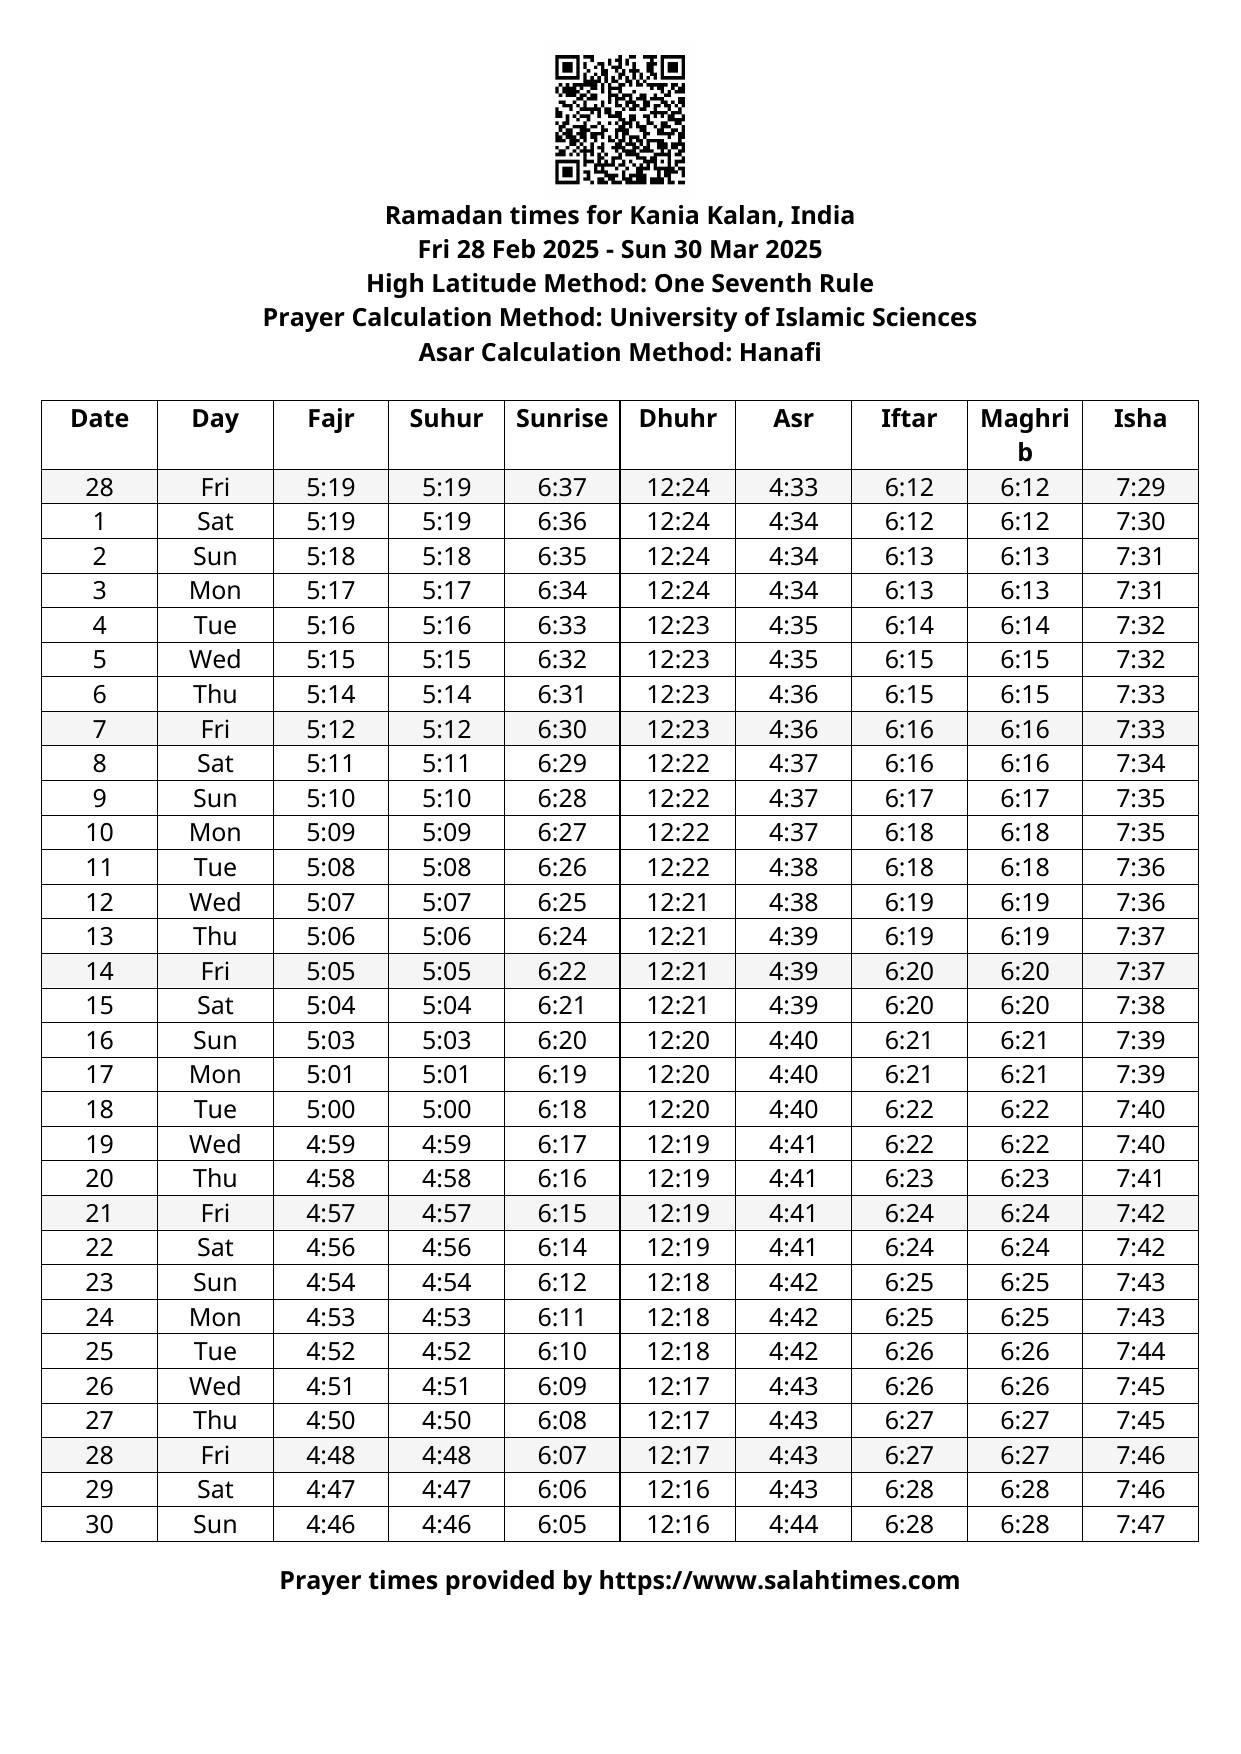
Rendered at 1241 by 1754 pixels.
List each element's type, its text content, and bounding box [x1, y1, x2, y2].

table_cell 6:11 [505, 1300, 619, 1333]
table_cell 4:37 [736, 746, 851, 780]
table_cell 6:16 [852, 712, 967, 745]
table_cell 5:16 [389, 608, 504, 642]
table_cell 5:09 [274, 816, 388, 849]
table_cell 6:31 [505, 677, 619, 711]
table_cell 25 [42, 1334, 157, 1368]
table_cell Thu [158, 919, 273, 953]
table_cell 7:42 [1083, 1231, 1198, 1264]
table_cell 6:37 [505, 470, 619, 503]
table_cell 7:37 [1083, 919, 1198, 953]
table_cell 4:41 [736, 1127, 851, 1160]
table_cell 6:20 [968, 989, 1082, 1022]
table_cell 6:30 [505, 712, 619, 745]
table_cell 12:18 [621, 1265, 735, 1299]
table_cell 5:19 [274, 504, 388, 538]
table_cell Tue [158, 1334, 273, 1368]
table_cell 7:32 [1083, 608, 1198, 642]
table_cell 5:10 [274, 781, 388, 814]
table_cell 4:56 [389, 1231, 504, 1264]
table_cell 22 [42, 1231, 157, 1264]
table_cell 6:05 [505, 1507, 619, 1541]
table_cell 5:03 [274, 1023, 388, 1057]
table_cell 7:33 [1083, 712, 1198, 745]
table_header Iftar [852, 401, 967, 469]
table_cell 6:07 [505, 1438, 619, 1472]
table_cell 4:40 [736, 1023, 851, 1057]
table_cell 12:16 [621, 1473, 735, 1506]
table_cell 7:35 [1083, 781, 1198, 814]
table_cell 4:48 [274, 1438, 388, 1472]
table_cell 5:14 [274, 677, 388, 711]
table_cell 5:06 [389, 919, 504, 953]
table_cell 4:56 [274, 1231, 388, 1264]
table_cell 4:51 [274, 1369, 388, 1402]
table_cell 5:05 [389, 954, 504, 987]
table_cell 19 [42, 1127, 157, 1160]
table_cell 12:22 [621, 816, 735, 849]
table_cell 5:01 [389, 1058, 504, 1091]
table_cell 6:16 [505, 1161, 619, 1195]
table_cell 12:19 [621, 1196, 735, 1229]
table_cell 6:27 [852, 1404, 967, 1437]
table_cell 7 [42, 712, 157, 745]
table_cell 14 [42, 954, 157, 987]
table_cell 4:36 [736, 712, 851, 745]
table_cell 6:27 [505, 816, 619, 849]
table_cell Sat [158, 504, 273, 538]
table_cell 5:16 [274, 608, 388, 642]
table_cell 6:21 [852, 1023, 967, 1057]
table_cell Fri [158, 1438, 273, 1472]
table_cell 12:24 [621, 539, 735, 572]
table_cell 4:42 [736, 1265, 851, 1299]
table_cell 6:18 [505, 1092, 619, 1126]
table_cell 4:48 [389, 1438, 504, 1472]
table_cell 6:15 [852, 643, 967, 676]
table_cell 4:39 [736, 954, 851, 987]
table_cell 4:47 [389, 1473, 504, 1506]
table_cell Thu [158, 1161, 273, 1195]
table_cell 12:21 [621, 954, 735, 987]
table_cell 6:21 [505, 989, 619, 1022]
table_cell 4:38 [736, 850, 851, 884]
table_cell 12:22 [621, 746, 735, 780]
table_cell Sat [158, 746, 273, 780]
table_cell 6:28 [968, 1507, 1082, 1541]
table_cell 6:25 [852, 1300, 967, 1333]
table_cell 7:47 [1083, 1507, 1198, 1541]
table_cell 7:30 [1083, 504, 1198, 538]
table_cell 4:44 [736, 1507, 851, 1541]
table_cell 12:23 [621, 643, 735, 676]
table_cell 6:22 [968, 1127, 1082, 1160]
table_cell 4:43 [736, 1438, 851, 1472]
table_cell 7:33 [1083, 677, 1198, 711]
table_cell Sun [158, 539, 273, 572]
table_cell Sun [158, 1023, 273, 1057]
table_cell 4:57 [389, 1196, 504, 1229]
table_cell 9 [42, 781, 157, 814]
table_cell 5:07 [389, 885, 504, 918]
table_cell 7:31 [1083, 539, 1198, 572]
table_cell 6:17 [968, 781, 1082, 814]
table_cell 4:58 [274, 1161, 388, 1195]
table_cell 4:54 [389, 1265, 504, 1299]
table_cell 6:27 [852, 1438, 967, 1472]
table_cell 6:26 [968, 1334, 1082, 1368]
text Prayer Calculation Method: University of Islamic Sciences [42, 300, 1198, 334]
table_cell 5:05 [274, 954, 388, 987]
table_cell 6:20 [852, 989, 967, 1022]
table_cell 4:35 [736, 608, 851, 642]
table_cell 6:16 [968, 746, 1082, 780]
table_cell 4:41 [736, 1196, 851, 1229]
table_cell 4:52 [274, 1334, 388, 1368]
table_cell 6:24 [505, 919, 619, 953]
table_cell 6:36 [505, 504, 619, 538]
table_cell 4:59 [389, 1127, 504, 1160]
table_cell 4:41 [736, 1231, 851, 1264]
table_cell 12:20 [621, 1092, 735, 1126]
table_header Maghrib [968, 401, 1082, 469]
table_cell 4:42 [736, 1300, 851, 1333]
table_cell 6:20 [852, 954, 967, 987]
table_cell 4:37 [736, 781, 851, 814]
text High Latitude Method: One Seventh Rule [42, 266, 1198, 300]
table_cell 6:26 [968, 1369, 1082, 1402]
table_cell 2 [42, 539, 157, 572]
table_cell 4:37 [736, 816, 851, 849]
text Prayer times provided by https://www.salahtimes.com [42, 1563, 1198, 1597]
table_cell 16 [42, 1023, 157, 1057]
table_cell 6:18 [852, 850, 967, 884]
table_cell 6:14 [505, 1231, 619, 1264]
table_cell 6:13 [852, 574, 967, 607]
table_cell 6:18 [968, 816, 1082, 849]
table_cell 4:50 [389, 1404, 504, 1437]
table_cell 6:18 [968, 850, 1082, 884]
table_cell 4:50 [274, 1404, 388, 1437]
table_cell 6:26 [852, 1369, 967, 1402]
table_cell 6:35 [505, 539, 619, 572]
table_header Date [42, 401, 157, 469]
table_cell 6:15 [852, 677, 967, 711]
table_cell 5:19 [274, 470, 388, 503]
table_cell Fri [158, 470, 273, 503]
table_cell 6:21 [852, 1058, 967, 1091]
table_cell 6:12 [852, 504, 967, 538]
table_cell 7:39 [1083, 1023, 1198, 1057]
table_cell 4:40 [736, 1092, 851, 1126]
table_cell 6:12 [968, 504, 1082, 538]
table_cell 5:09 [389, 816, 504, 849]
table_cell 6:06 [505, 1473, 619, 1506]
text Ramadan times for Kania Kalan, India [42, 198, 1198, 232]
table_cell Sun [158, 1507, 273, 1541]
table_cell 7:37 [1083, 954, 1198, 987]
table_cell 27 [42, 1404, 157, 1437]
table_cell 7:46 [1083, 1473, 1198, 1506]
table_cell 23 [42, 1265, 157, 1299]
table_cell 7:35 [1083, 816, 1198, 849]
table_cell 12:21 [621, 885, 735, 918]
table_cell Sat [158, 989, 273, 1022]
table_cell 4:41 [736, 1161, 851, 1195]
table_cell 7:40 [1083, 1127, 1198, 1160]
table_cell Fri [158, 954, 273, 987]
table_cell 6:22 [852, 1127, 967, 1160]
table_cell Tue [158, 608, 273, 642]
table_cell 6:32 [505, 643, 619, 676]
table_cell 7:43 [1083, 1265, 1198, 1299]
table_cell 4:46 [389, 1507, 504, 1541]
table_cell Mon [158, 1058, 273, 1091]
table_cell 5:18 [274, 539, 388, 572]
table_cell 5:11 [389, 746, 504, 780]
table_cell 6:21 [968, 1058, 1082, 1091]
table_cell 6:24 [968, 1196, 1082, 1229]
table_header Dhuhr [621, 401, 735, 469]
table_cell 5:06 [274, 919, 388, 953]
table_cell 21 [42, 1196, 157, 1229]
table_cell 6:24 [852, 1231, 967, 1264]
table_cell 7:46 [1083, 1438, 1198, 1472]
table_cell 6:13 [968, 574, 1082, 607]
table_cell 6:14 [852, 608, 967, 642]
table_cell 18 [42, 1092, 157, 1126]
table_cell 4:59 [274, 1127, 388, 1160]
table_cell 7:36 [1083, 850, 1198, 884]
table_cell 6:13 [968, 539, 1082, 572]
table_cell Wed [158, 1127, 273, 1160]
table_cell 5:04 [389, 989, 504, 1022]
table_cell Fri [158, 712, 273, 745]
table_cell Tue [158, 850, 273, 884]
table_cell 6:16 [852, 746, 967, 780]
table_cell Sat [158, 1473, 273, 1506]
table_cell 6:26 [505, 850, 619, 884]
table_cell 5:12 [389, 712, 504, 745]
table_cell 8 [42, 746, 157, 780]
table_cell 5:07 [274, 885, 388, 918]
text Fri 28 Feb 2025 - Sun 30 Mar 2025 [42, 232, 1198, 266]
table_cell 1 [42, 504, 157, 538]
table_cell 6:15 [968, 643, 1082, 676]
table_cell 3 [42, 574, 157, 607]
table_cell 12:21 [621, 989, 735, 1022]
table_cell 5:15 [389, 643, 504, 676]
table_cell 6:20 [968, 954, 1082, 987]
table_cell 5:08 [274, 850, 388, 884]
table_cell 12:21 [621, 919, 735, 953]
table_cell 6:22 [852, 1092, 967, 1126]
table_cell 6:13 [852, 539, 967, 572]
table_cell Wed [158, 885, 273, 918]
table_cell 6:34 [505, 574, 619, 607]
table_cell 6:10 [505, 1334, 619, 1368]
table_cell Wed [158, 1369, 273, 1402]
text Asar Calculation Method: Hanafi [42, 334, 1198, 368]
table_cell 6:15 [968, 677, 1082, 711]
table_cell 7:42 [1083, 1196, 1198, 1229]
table_cell 6:25 [968, 1265, 1082, 1299]
table_header Isha [1083, 401, 1198, 469]
table_cell 4:34 [736, 539, 851, 572]
table_cell 4:33 [736, 470, 851, 503]
table_cell 4:42 [736, 1334, 851, 1368]
table_cell 6:18 [852, 816, 967, 849]
table_cell 4 [42, 608, 157, 642]
table_cell 7:36 [1083, 885, 1198, 918]
table_cell 30 [42, 1507, 157, 1541]
table_cell 12:17 [621, 1404, 735, 1437]
table_cell 6:12 [852, 470, 967, 503]
table_cell 12:24 [621, 504, 735, 538]
table_cell 12:22 [621, 781, 735, 814]
table_cell 20 [42, 1161, 157, 1195]
table_cell 6:25 [968, 1300, 1082, 1333]
table_cell 12:16 [621, 1507, 735, 1541]
table_cell 6:12 [968, 470, 1082, 503]
table_header Asr [736, 401, 851, 469]
table_cell 24 [42, 1300, 157, 1333]
table_cell 6:09 [505, 1369, 619, 1402]
table_cell 26 [42, 1369, 157, 1402]
table_cell 6:25 [505, 885, 619, 918]
table_cell 12:18 [621, 1300, 735, 1333]
table_cell 5:12 [274, 712, 388, 745]
table_cell 6:14 [968, 608, 1082, 642]
table_cell 6:23 [852, 1161, 967, 1195]
table_cell 29 [42, 1473, 157, 1506]
table_cell 4:43 [736, 1369, 851, 1402]
table_cell 6:12 [505, 1265, 619, 1299]
table_cell 4:35 [736, 643, 851, 676]
table_cell 4:38 [736, 885, 851, 918]
table_cell Thu [158, 1404, 273, 1437]
table_cell 5:08 [389, 850, 504, 884]
table_cell 4:54 [274, 1265, 388, 1299]
table_cell 7:40 [1083, 1092, 1198, 1126]
table_cell 5:03 [389, 1023, 504, 1057]
table_cell 4:34 [736, 504, 851, 538]
table_cell 5:10 [389, 781, 504, 814]
table_cell Thu [158, 677, 273, 711]
table_cell 12 [42, 885, 157, 918]
table_cell 6:17 [852, 781, 967, 814]
table_cell 4:47 [274, 1473, 388, 1506]
table_cell 7:34 [1083, 746, 1198, 780]
table_cell 6:16 [968, 712, 1082, 745]
table_cell 6:28 [968, 1473, 1082, 1506]
table_cell 10 [42, 816, 157, 849]
table_cell 5:19 [389, 504, 504, 538]
table_cell 5:00 [389, 1092, 504, 1126]
table_cell 4:43 [736, 1473, 851, 1506]
table_cell 7:39 [1083, 1058, 1198, 1091]
table_cell 5:17 [274, 574, 388, 607]
table_cell 5:00 [274, 1092, 388, 1126]
table_cell 7:43 [1083, 1300, 1198, 1333]
table_cell 5:01 [274, 1058, 388, 1091]
table_cell 6:23 [968, 1161, 1082, 1195]
table_cell 6:21 [968, 1023, 1082, 1057]
table_cell 12:19 [621, 1127, 735, 1160]
table_cell Sat [158, 1231, 273, 1264]
table_cell 12:19 [621, 1161, 735, 1195]
table_cell Fri [158, 1196, 273, 1229]
table_cell 6:17 [505, 1127, 619, 1160]
table_header Sunrise [505, 401, 619, 469]
table_header Day [158, 401, 273, 469]
table_cell 5 [42, 643, 157, 676]
table_cell 7:31 [1083, 574, 1198, 607]
table_cell 13 [42, 919, 157, 953]
table_cell 4:39 [736, 919, 851, 953]
table_cell 4:52 [389, 1334, 504, 1368]
table_cell 6:27 [968, 1404, 1082, 1437]
table_cell 12:17 [621, 1369, 735, 1402]
table_cell 7:38 [1083, 989, 1198, 1022]
table_cell Sun [158, 1265, 273, 1299]
table_cell 28 [42, 470, 157, 503]
table_cell 4:53 [274, 1300, 388, 1333]
table_cell 6:19 [852, 919, 967, 953]
table_cell 6:28 [852, 1507, 967, 1541]
table_cell 6:19 [968, 919, 1082, 953]
table_cell Tue [158, 1092, 273, 1126]
table_cell 12:23 [621, 712, 735, 745]
table_cell 6:24 [968, 1231, 1082, 1264]
table_cell 5:17 [389, 574, 504, 607]
table_cell Mon [158, 816, 273, 849]
table_cell 6:22 [968, 1092, 1082, 1126]
table_cell 28 [42, 1438, 157, 1472]
table_cell 4:40 [736, 1058, 851, 1091]
table_cell 4:58 [389, 1161, 504, 1195]
picture [542, 41, 699, 198]
table_cell 6:29 [505, 746, 619, 780]
table_cell 7:41 [1083, 1161, 1198, 1195]
table_cell 5:18 [389, 539, 504, 572]
table_cell 12:23 [621, 608, 735, 642]
table_cell 6:28 [505, 781, 619, 814]
table_cell 5:14 [389, 677, 504, 711]
table_cell 6:20 [505, 1023, 619, 1057]
table_cell 5:04 [274, 989, 388, 1022]
table_cell 4:46 [274, 1507, 388, 1541]
table_cell Sun [158, 781, 273, 814]
table_cell 4:57 [274, 1196, 388, 1229]
table_cell 11 [42, 850, 157, 884]
table_cell Mon [158, 1300, 273, 1333]
table_cell 6:19 [505, 1058, 619, 1091]
table_cell 7:32 [1083, 643, 1198, 676]
table_cell 12:24 [621, 470, 735, 503]
table_cell 5:19 [389, 470, 504, 503]
table_cell 4:39 [736, 989, 851, 1022]
table_cell 15 [42, 989, 157, 1022]
table_cell 6:25 [852, 1265, 967, 1299]
table_cell Mon [158, 574, 273, 607]
table_cell 4:53 [389, 1300, 504, 1333]
table_cell Wed [158, 643, 273, 676]
table_cell 12:23 [621, 677, 735, 711]
table_cell 6:27 [968, 1438, 1082, 1472]
table_cell 12:19 [621, 1231, 735, 1264]
table_cell 6:22 [505, 954, 619, 987]
table_header Suhur [389, 401, 504, 469]
table_cell 6:28 [852, 1473, 967, 1506]
table_cell 7:45 [1083, 1369, 1198, 1402]
table_cell 7:29 [1083, 470, 1198, 503]
table_cell 4:43 [736, 1404, 851, 1437]
table_cell 12:22 [621, 850, 735, 884]
table_cell 12:20 [621, 1023, 735, 1057]
table_header Fajr [274, 401, 388, 469]
table_cell 6:33 [505, 608, 619, 642]
table_cell 4:36 [736, 677, 851, 711]
table_cell 12:20 [621, 1058, 735, 1091]
table_cell 6:08 [505, 1404, 619, 1437]
table_cell 6:24 [852, 1196, 967, 1229]
table_cell 12:24 [621, 574, 735, 607]
table_cell 6 [42, 677, 157, 711]
table_cell 17 [42, 1058, 157, 1091]
table_cell 4:34 [736, 574, 851, 607]
table_cell 7:44 [1083, 1334, 1198, 1368]
table_cell 4:51 [389, 1369, 504, 1402]
table_cell 12:18 [621, 1334, 735, 1368]
table_cell 6:19 [852, 885, 967, 918]
table_cell 12:17 [621, 1438, 735, 1472]
table_cell 7:45 [1083, 1404, 1198, 1437]
table_cell 6:19 [968, 885, 1082, 918]
table_cell 6:26 [852, 1334, 967, 1368]
table_cell 5:15 [274, 643, 388, 676]
table_cell 6:15 [505, 1196, 619, 1229]
table_cell 5:11 [274, 746, 388, 780]
